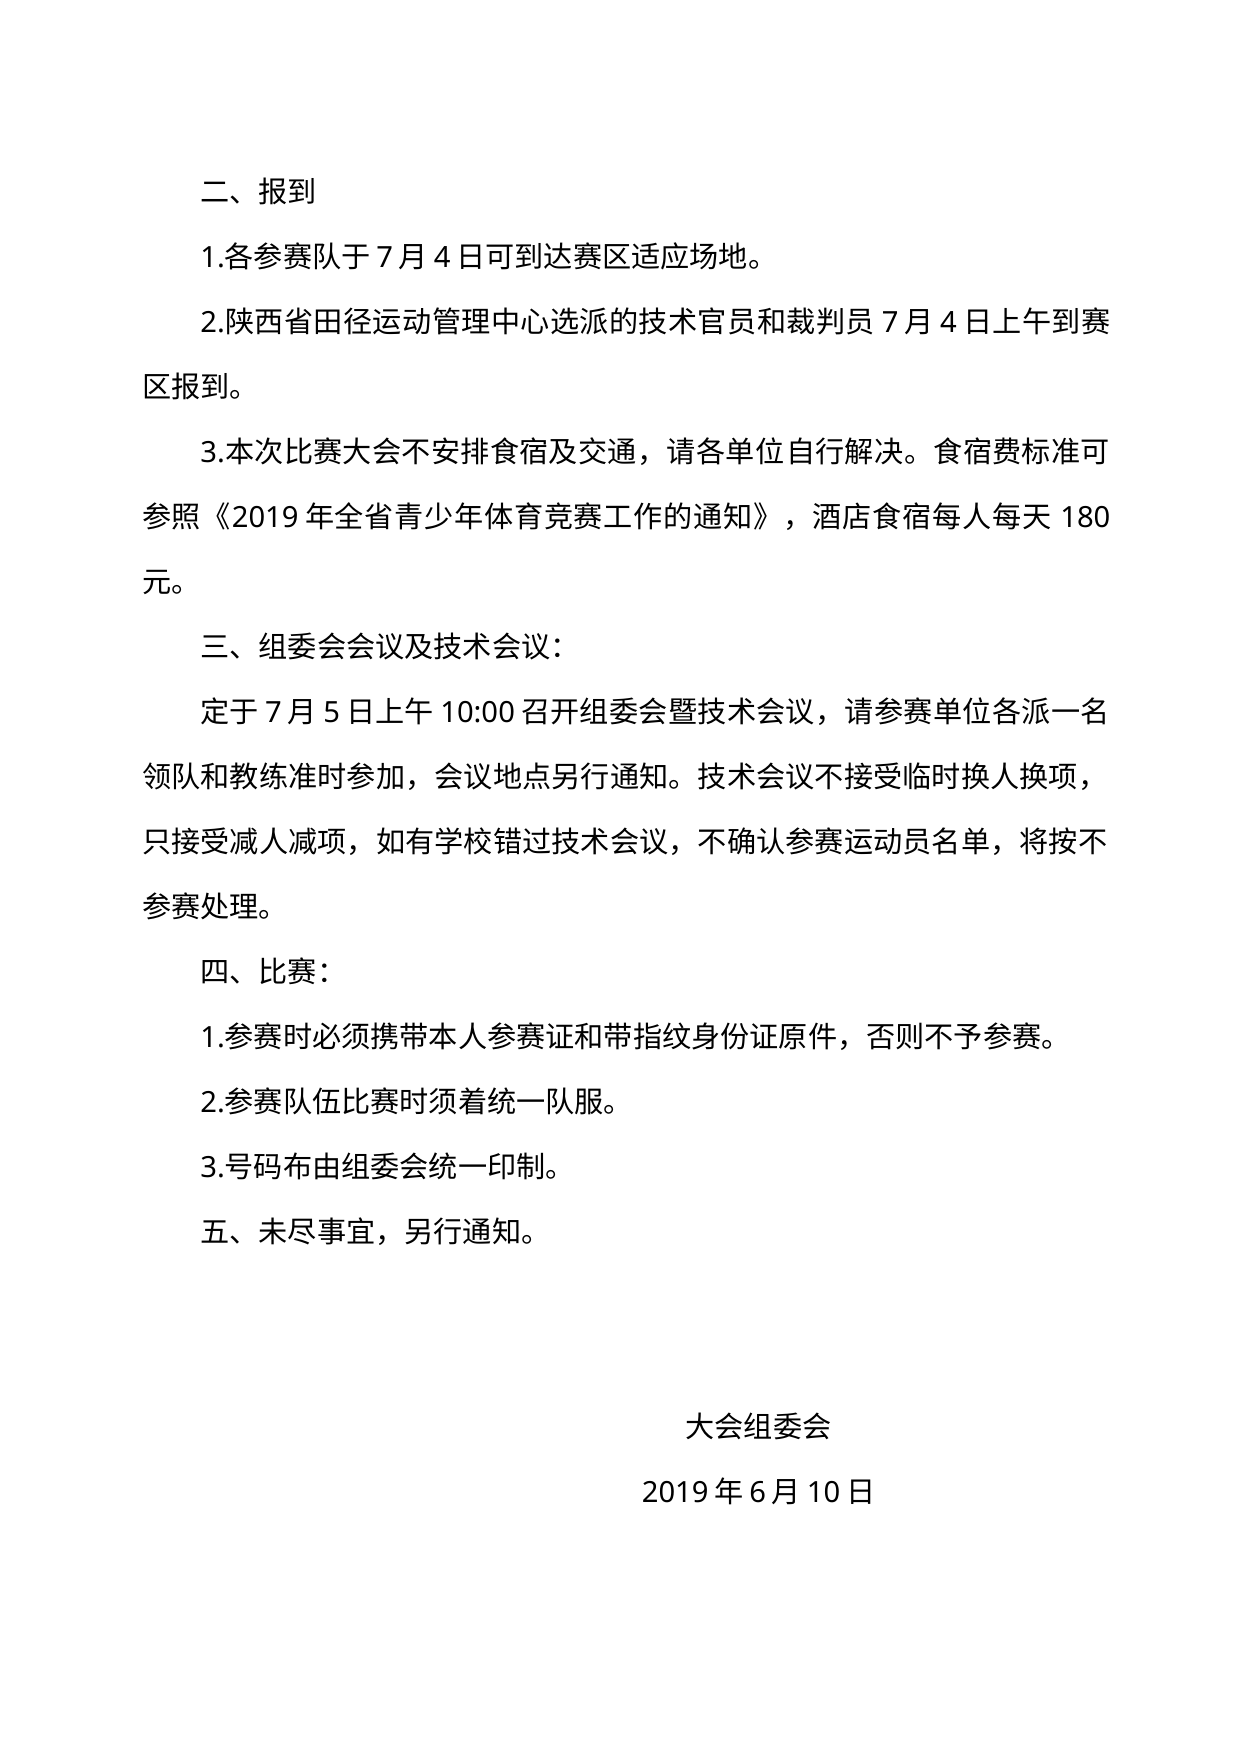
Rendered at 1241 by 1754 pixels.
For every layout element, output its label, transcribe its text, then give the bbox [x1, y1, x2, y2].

text 1.参赛时必须携带本人参赛证和带指纹身份证原件，否则不予参赛。 [142, 1002, 1110, 1067]
text 定于7月5日上午10:00召开组委会暨技术会议，请参赛单位各派一名领队和教练准时参加，会议地点另行通知。技术会议不接受临时换人换项，只接受减人减项，如有学校错过技术会议，不确认参赛运动员名单，将按不参赛处理。 [142, 677, 1110, 937]
text 三、组委会会议及技术会议： [142, 612, 1110, 677]
text 大会组委会 [142, 1392, 1110, 1457]
text 五、未尽事宜，另行通知。 [142, 1197, 1110, 1262]
text 四、比赛： [142, 937, 1110, 1002]
text 二、报到 [142, 157, 1110, 222]
text 1.各参赛队于7月4日可到达赛区适应场地。 [142, 222, 1110, 287]
text 2.陕西省田径运动管理中心选派的技术官员和裁判员7月4日上午到赛区报到。 [142, 287, 1110, 417]
text 3.本次比赛大会不安排食宿及交通，请各单位自行解决。食宿费标准可参照《2019年全省青少年体育竞赛工作的通知》，酒店食宿每人每天180元。 [142, 417, 1110, 612]
text 2.参赛队伍比赛时须着统一队服。 [142, 1067, 1110, 1132]
text 2019年6月10日 [142, 1457, 1110, 1522]
text 3.号码布由组委会统一印制。 [142, 1132, 1110, 1197]
